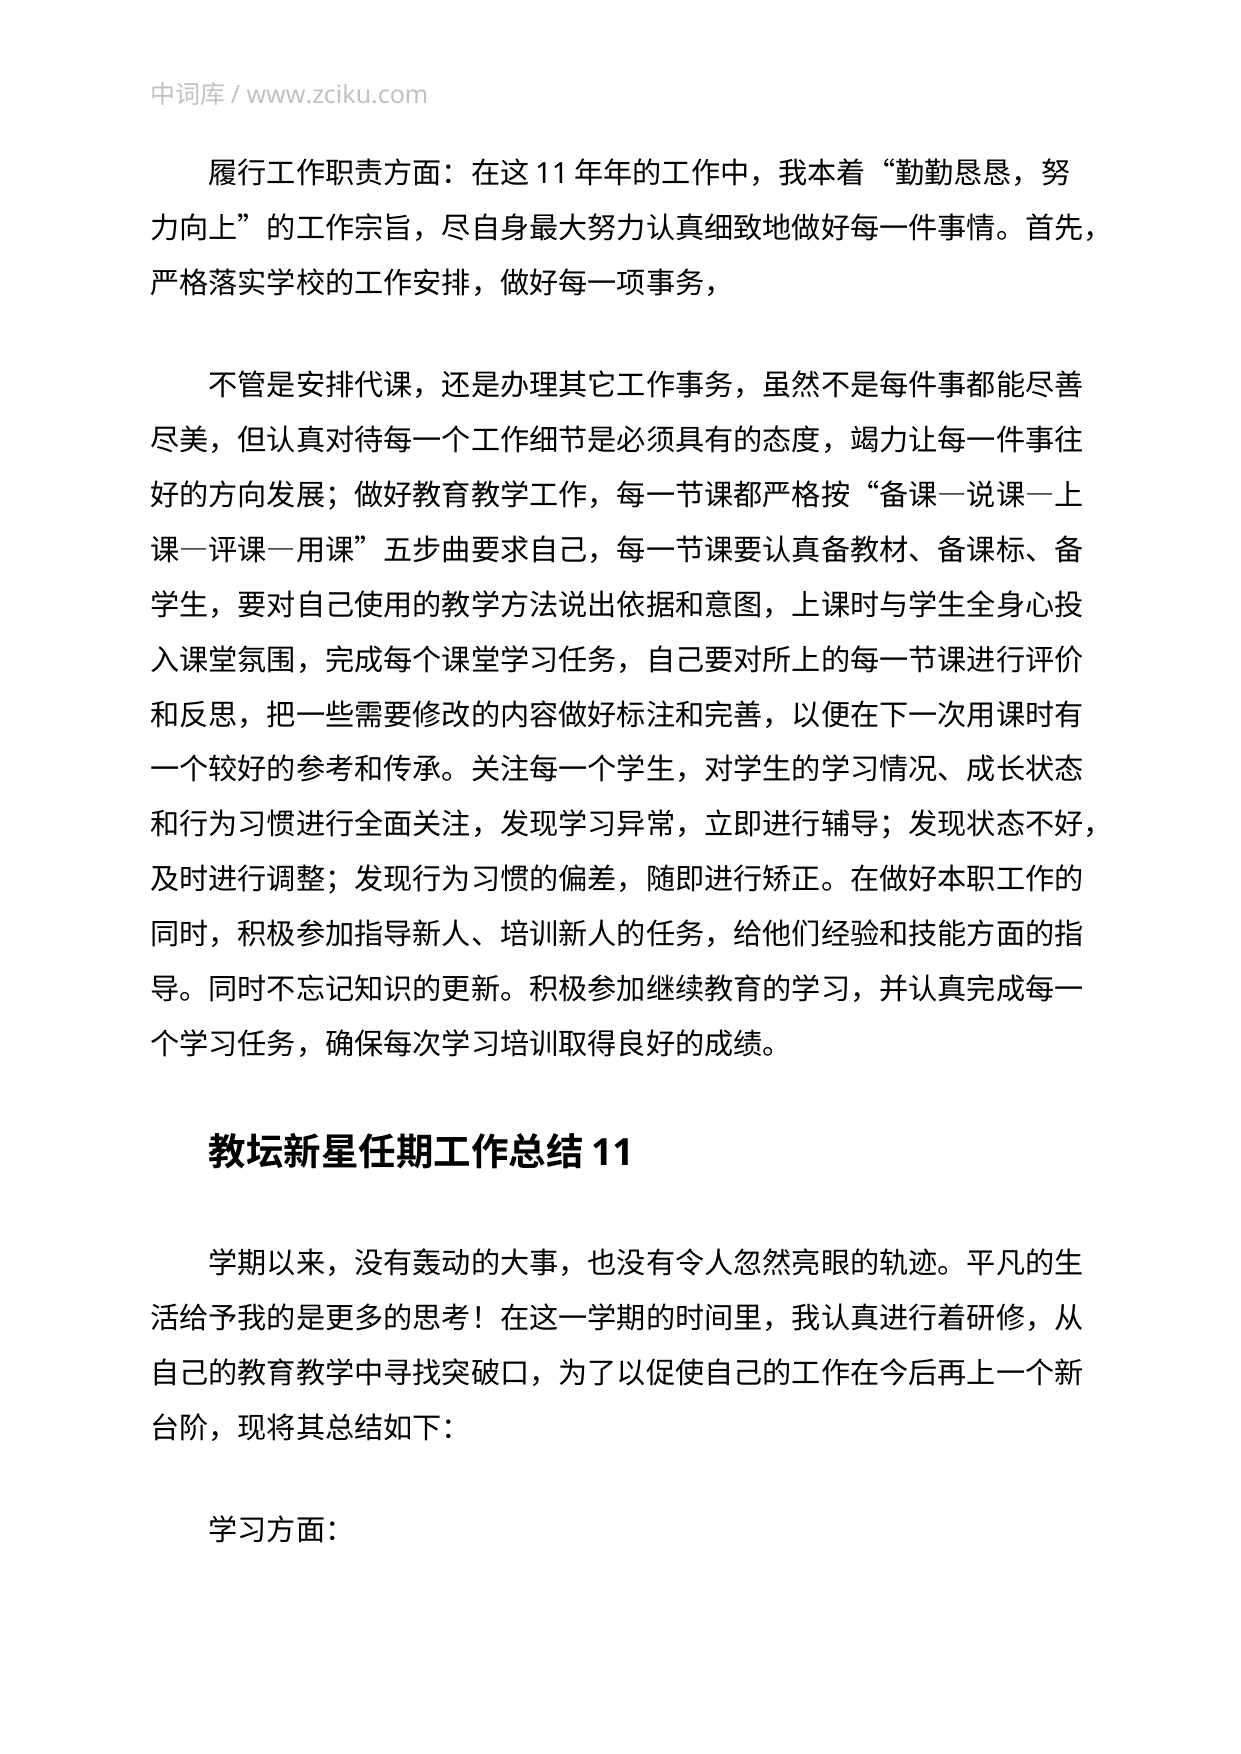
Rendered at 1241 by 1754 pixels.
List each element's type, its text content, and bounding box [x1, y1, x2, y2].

text 学习方面： [150, 1506, 1090, 1548]
text 学期以来，没有轰动的大事，也没有令人忽然亮眼的轨迹。平凡的生活给予我的是更多的思考！在这一学期的时间里，我认真进行着研修，从自己的教育教学中寻找突破口，为了以促使自己的工作在今后再上一个新台阶，现将其总结如下： [150, 1240, 1090, 1447]
text 履行工作职责方面：在这11年年的工作中，我本着“勤勤恳恳，努力向上”的工作宗旨，尽自身最大努力认真细致地做好每一件事情。首先，严格落实学校的工作安排，做好每一项事务， [150, 150, 1090, 302]
text 教坛新星任期工作总结11 [150, 1122, 1090, 1177]
text 不管是安排代课，还是办理其它工作事务，虽然不是每件事都能尽善尽美，但认真对待每一个工作细节是必须具有的态度，竭力让每一件事往好的方向发展；做好教育教学工作，每一节课都严格按“备课—说课—上课—评课—用课”五步曲要求自己，每一节课要认真备教材、备课标、备学生，要对自己使用的教学方法说出依据和意图，上课时与学生全身心投入课堂氛围，完成每个课堂学习任务，自己要对所上的每一节课进行评价和反思，把一些需要修改的内容做好标注和完善，以便在下一次用课时有一个较好的参考和传承。关注每一个学生，对学生的学习情况、成长状态和行为习惯进行全面关注，发现学习异常，立即进行辅导；发现状态不好，及时进行调整；发现行为习惯的偏差，随即进行矫正。在做好本职工作的同时，积极参加指导新人、培训新人的任务，给他们经验和技能方面的指导。同时不忘记知识的更新。积极参加继续教育的学习，并认真完成每一个学习任务，确保每次学习培训取得良好的成绩。 [150, 362, 1090, 1063]
